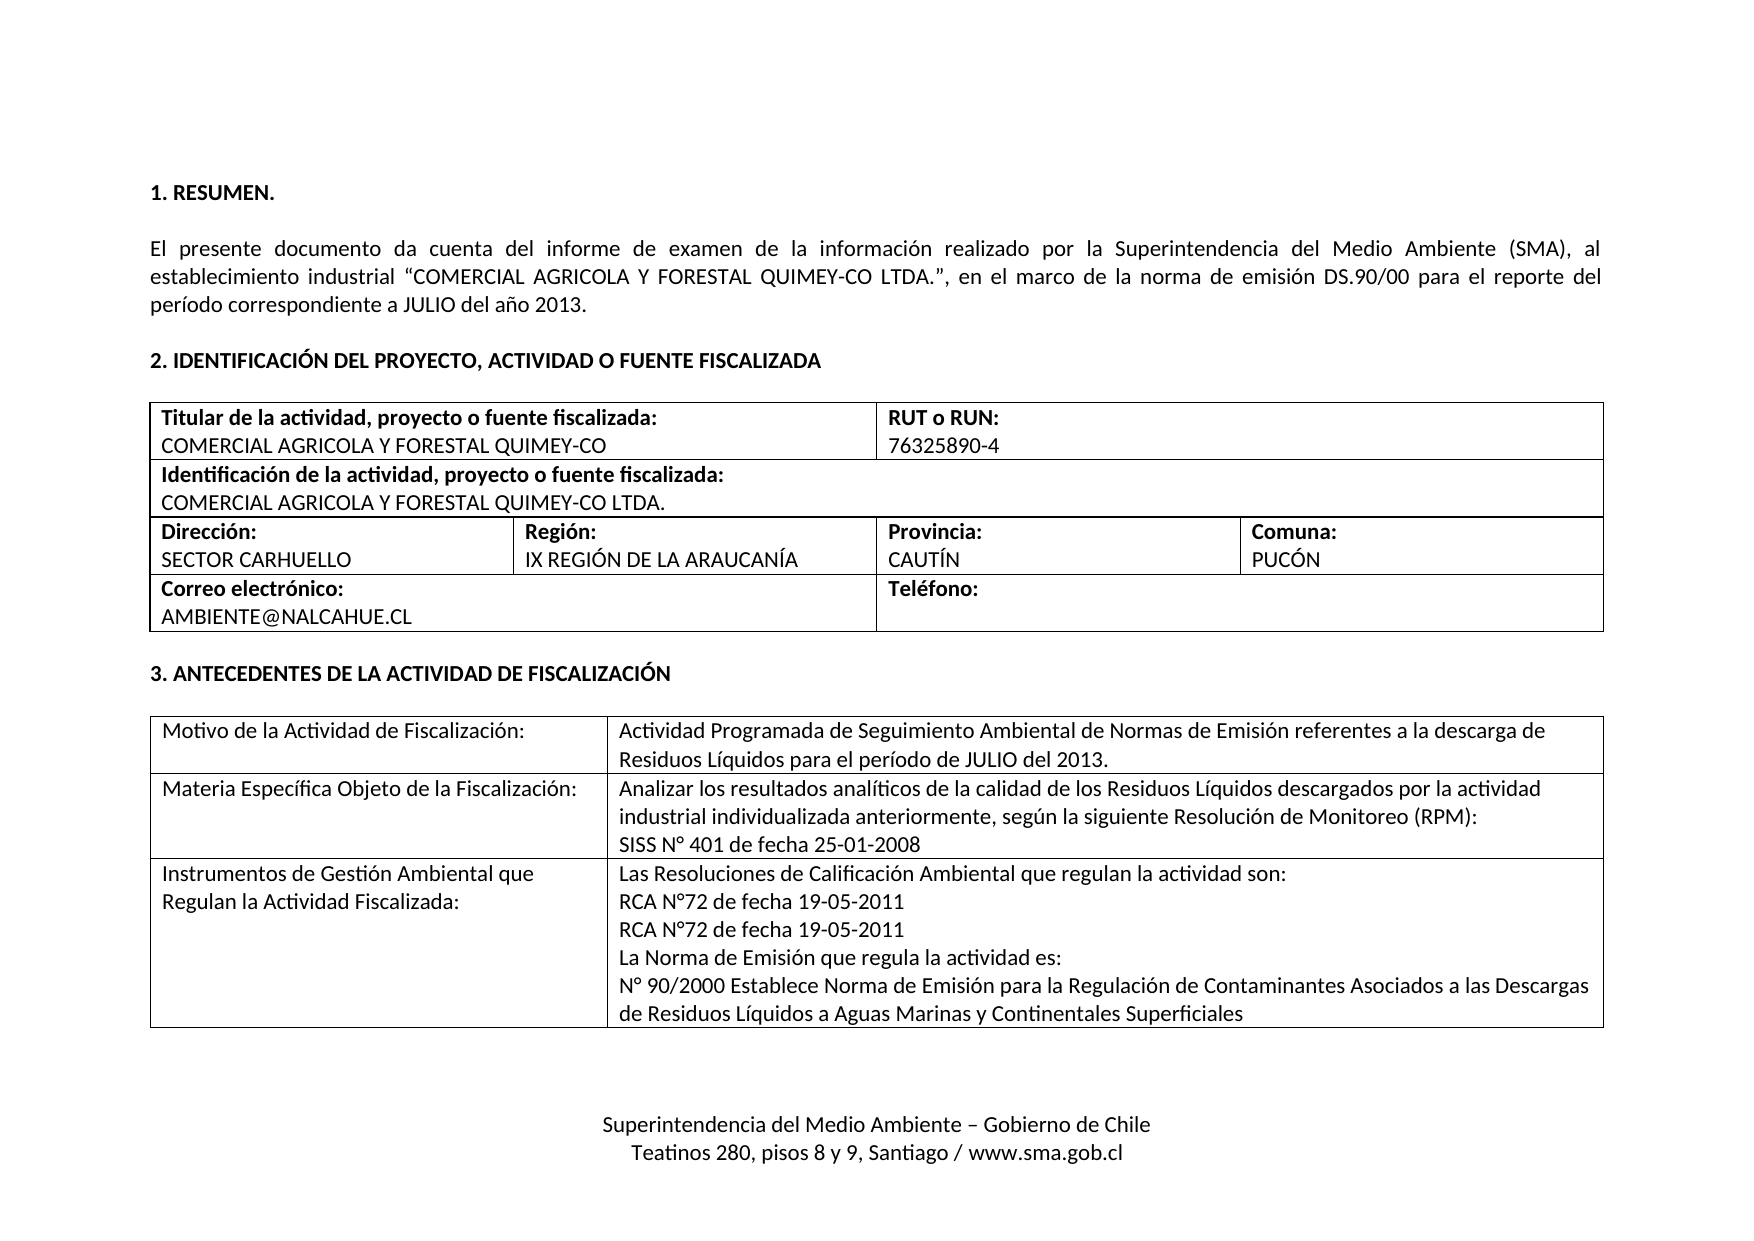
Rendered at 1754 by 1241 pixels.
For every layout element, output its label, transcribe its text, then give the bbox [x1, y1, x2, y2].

table_cell Identificación de la actividad, proyecto o fuente fiscalizada: COMERCIAL AGRICOLA Y FORESTAL QUIMEY-CO LTDA. [151, 460, 1603, 516]
table_header Actividad Programada de Seguimiento Ambiental de Normas de Emisión referentes a la descarga de Residuos Líquidos para el período de JULIO del 2013. [608, 717, 1603, 773]
table_cell Teléfono: [877, 575, 1603, 631]
table_cell Materia Específica Objeto de la Fiscalización: [151, 774, 607, 858]
text 3. ANTECEDENTES DE LA ACTIVIDAD DE FISCALIZACIÓN [150, 632, 1604, 688]
table_cell Dirección: SECTOR CARHUELLO [151, 518, 513, 573]
table_cell Las Resoluciones de Calificación Ambiental que regulan la actividad son: RCA N°72 de fecha 19-05-2011 RCA N°72 de fecha 19-05-2011 La Norma de Emisión que regula la actividad es: N° 90/2000 Establece Norma de Emisión para la Regulación de Contaminantes Asociados a las Descargas de Residuos Líquidos a Aguas Marinas y Continentales Superficiales [608, 859, 1603, 1027]
table_header Motivo de la Actividad de Fiscalización: [151, 717, 607, 773]
table_cell Correo electrónico: AMBIENTE@NALCAHUE.CL [151, 575, 876, 631]
table_cell Comuna: PUCÓN [1241, 518, 1603, 573]
table_cell Analizar los resultados analíticos de la calidad de los Residuos Líquidos descargados por la actividad industrial individualizada anteriormente, según la siguiente Resolución de Monitoreo (RPM): SISS N° 401 de fecha 25-01-2008 [608, 774, 1603, 858]
table_header Titular de la actividad, proyecto o fuente fiscalizada: COMERCIAL AGRICOLA Y FORESTAL QUIMEY-CO [151, 403, 876, 459]
table_cell Provincia: CAUTÍN [877, 518, 1240, 573]
text El presente documento da cuenta del informe de examen de la información realizado por la Superintendencia del Medio Ambiente (SMA), al establecimiento industrial “COMERCIAL AGRICOLA Y FORESTAL QUIMEY-CO LTDA.”, en el marco de la norma de emisión DS.90/00 para el reporte del período correspondiente a JULIO del año 2013. [150, 206, 1604, 318]
table_cell Región: IX REGIÓN DE LA ARAUCANÍA [514, 518, 876, 573]
text 1. RESUMEN. [150, 150, 1604, 206]
table_cell Instrumentos de Gestión Ambiental que Regulan la Actividad Fiscalizada: [151, 859, 607, 1027]
text 2. IDENTIFICACIÓN DEL PROYECTO, ACTIVIDAD O FUENTE FISCALIZADA [150, 318, 1604, 374]
table_header RUT o RUN: 76325890-4 [877, 403, 1603, 459]
